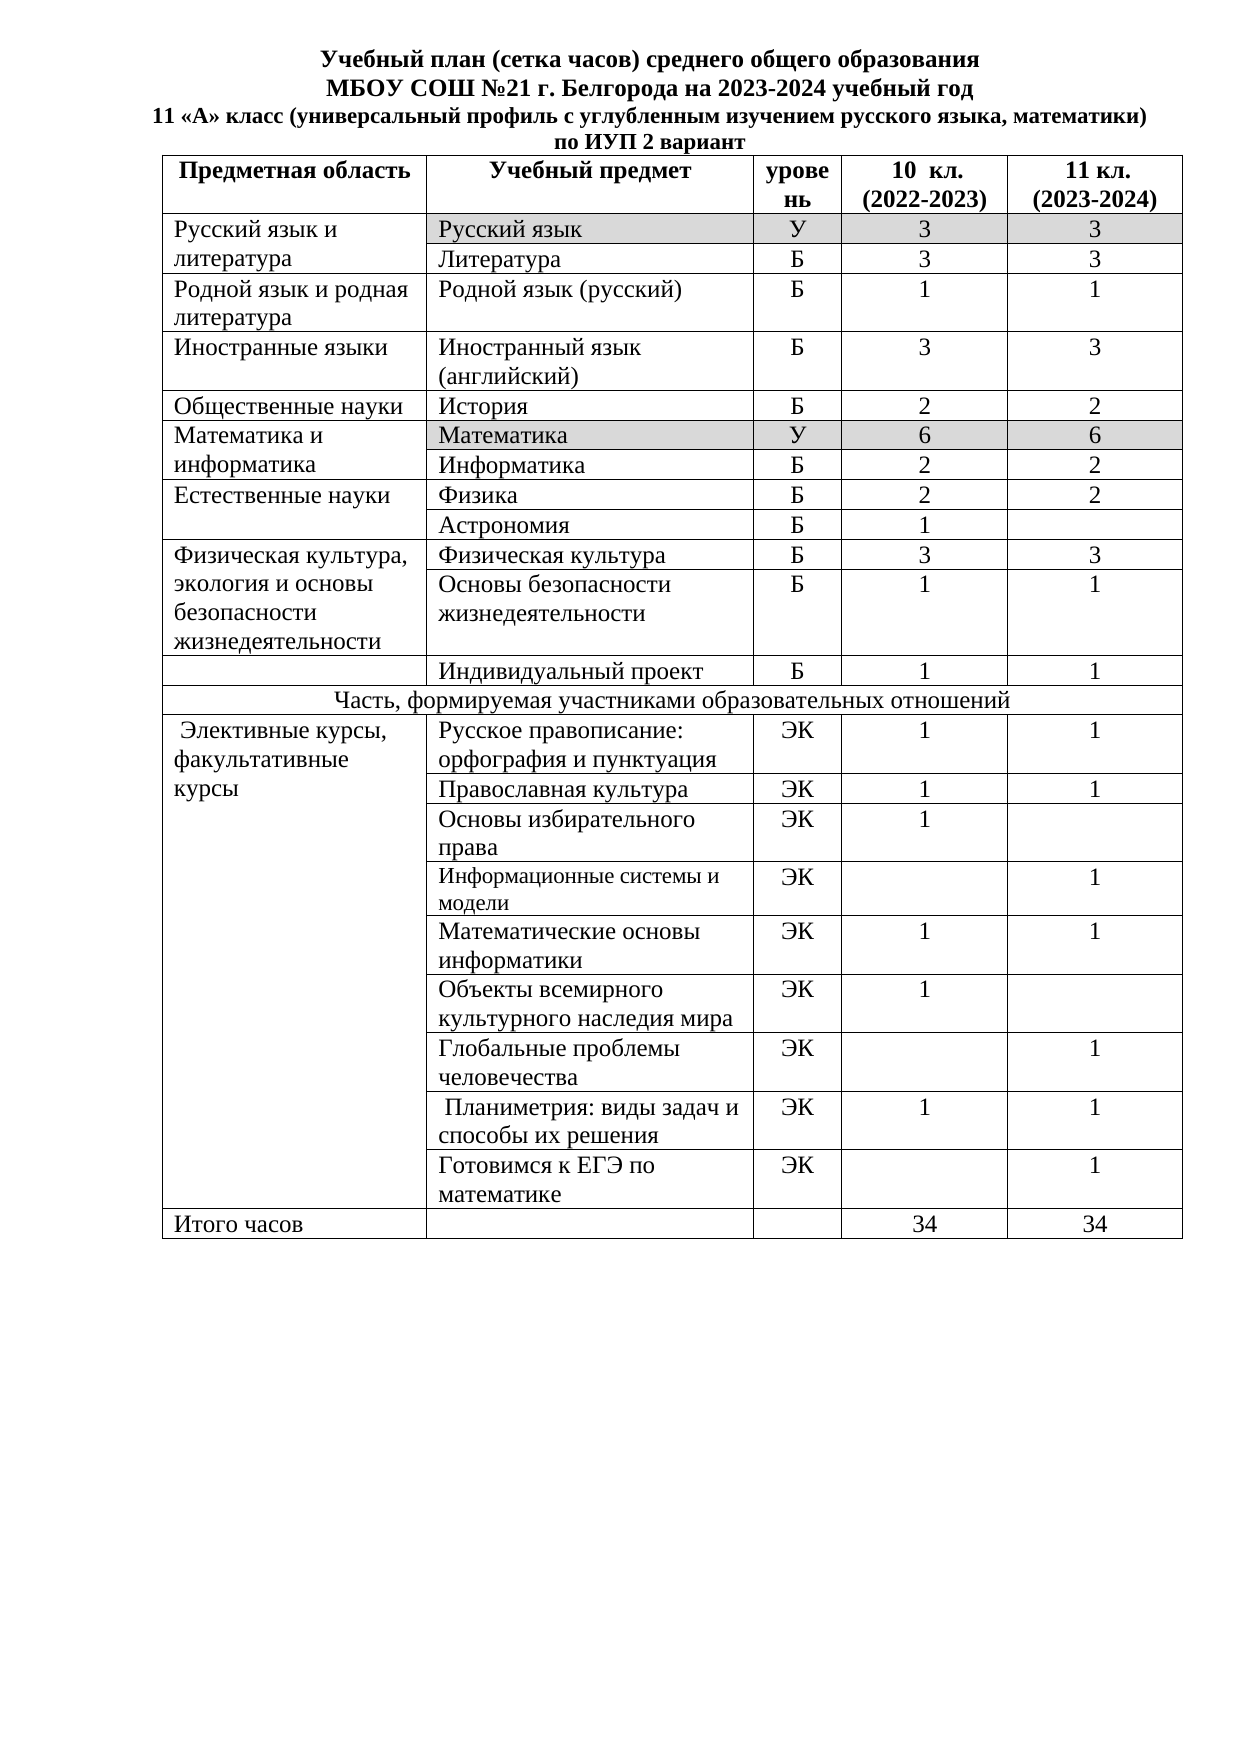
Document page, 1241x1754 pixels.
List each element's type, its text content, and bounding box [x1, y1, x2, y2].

table_cell 1 [1008, 1092, 1182, 1149]
table_cell У [754, 421, 841, 449]
table_cell 34 [1008, 1209, 1182, 1237]
table_cell 6 [842, 421, 1007, 449]
table_cell 1 [842, 715, 1007, 773]
table_cell Глобальные проблемы человечества [427, 1033, 753, 1091]
table_cell 1 [1008, 862, 1182, 915]
table_header 11 кл. (2023-2024) [1008, 156, 1182, 213]
table_cell ЭК [754, 1150, 841, 1208]
table_cell 1 [1008, 1033, 1182, 1091]
table_cell Русское правописание: орфография и пунктуация [427, 715, 753, 773]
table_cell 1 [1008, 274, 1182, 331]
table_cell Б [754, 391, 841, 419]
table_cell 1 [1008, 656, 1182, 684]
table_cell Математические основы информатики [427, 916, 753, 973]
table_cell Объекты всемирного культурного наследия мира [427, 975, 753, 1032]
table_cell 2 [1008, 391, 1182, 419]
table_cell [1008, 510, 1182, 539]
table_cell Родной язык (русский) [427, 274, 753, 331]
table_cell 3 [1008, 244, 1182, 273]
table_cell 1 [1008, 774, 1182, 803]
table_cell Православная культура [427, 774, 753, 803]
table_cell [842, 1150, 1007, 1208]
table_header Учебный предмет [427, 156, 753, 213]
table_header Предметная область [163, 156, 426, 213]
table_cell Физика [427, 480, 753, 509]
table_cell [842, 862, 1007, 915]
table_header уровень [754, 156, 841, 213]
table_cell 2 [842, 391, 1007, 419]
table_cell Математика и информатика [163, 421, 426, 479]
text МБОУ СОШ №21 г. Белгорода на 2023-2024 учебный год [148, 73, 1152, 102]
table_cell 1 [842, 1092, 1007, 1149]
table_cell Индивидуальный проект [427, 656, 753, 684]
table_cell 1 [842, 274, 1007, 331]
table_cell Литература [427, 244, 753, 273]
table_cell ЭК [754, 975, 841, 1032]
table_cell Элективные курсы, факультативные курсы [163, 715, 426, 1208]
table_cell Б [754, 244, 841, 273]
table_cell Готовимся к ЕГЭ по математике [427, 1150, 753, 1208]
table_cell Б [754, 540, 841, 568]
table_cell Русский язык [427, 214, 753, 243]
table_cell ЭК [754, 804, 841, 861]
table_cell 3 [842, 332, 1007, 390]
table_cell ЭК [754, 1092, 841, 1149]
table_cell ЭК [754, 862, 841, 915]
table_cell 1 [1008, 1150, 1182, 1208]
table_cell Часть, формируемая участниками образовательных отношений [163, 686, 1182, 714]
table_cell [842, 1033, 1007, 1091]
table_cell Б [754, 332, 841, 390]
table_cell [754, 1209, 841, 1237]
table_cell 6 [1008, 421, 1182, 449]
table_cell У [754, 214, 841, 243]
table_cell 3 [842, 244, 1007, 273]
table_cell Иностранный язык (английский) [427, 332, 753, 390]
table_cell [427, 1209, 753, 1237]
text Учебный план (сетка часов) среднего общего образования [148, 44, 1152, 73]
table_cell Родной язык и родная литература [163, 274, 426, 331]
table_cell ЭК [754, 1033, 841, 1091]
table_cell Б [754, 656, 841, 684]
table_cell Русский язык и литература [163, 214, 426, 273]
table_cell 1 [1008, 570, 1182, 655]
table_cell Б [754, 274, 841, 331]
table_cell Планиметрия: виды задач и способы их решения [427, 1092, 753, 1149]
table_cell ЭК [754, 916, 841, 973]
table_cell 1 [842, 774, 1007, 803]
table_cell Б [754, 480, 841, 509]
table_cell 34 [842, 1209, 1007, 1237]
table_cell Основы избирательного права [427, 804, 753, 861]
table_cell 3 [1008, 540, 1182, 568]
table_cell Б [754, 450, 841, 479]
table_cell Б [754, 510, 841, 539]
table_cell 2 [842, 480, 1007, 509]
table_cell 1 [842, 510, 1007, 539]
table_cell 3 [1008, 214, 1182, 243]
table_cell 2 [1008, 450, 1182, 479]
table_cell 2 [842, 450, 1007, 479]
table_cell 1 [842, 975, 1007, 1032]
table_cell 2 [1008, 480, 1182, 509]
table_cell Физическая культура [427, 540, 753, 568]
table_cell Математика [427, 421, 753, 449]
table_header 10 кл. (2022-2023) [842, 156, 1007, 213]
table_cell 1 [842, 656, 1007, 684]
table_cell [1008, 804, 1182, 861]
table_cell Астрономия [427, 510, 753, 539]
table_cell ЭК [754, 715, 841, 773]
table_cell Естественные науки [163, 480, 426, 539]
table_cell История [427, 391, 753, 419]
table_cell 3 [842, 540, 1007, 568]
table_cell 3 [842, 214, 1007, 243]
text 11 «А» класс (универсальный профиль с углубленным изучением русского языка, математики) по ИУП 2 вариант [148, 102, 1152, 154]
table_cell [1008, 975, 1182, 1032]
table_cell Иностранные языки [163, 332, 426, 390]
table_cell 1 [842, 804, 1007, 861]
table_cell [163, 656, 426, 684]
table_cell 1 [842, 570, 1007, 655]
table_cell Б [754, 570, 841, 655]
table_cell Основы безопасности жизнедеятельности [427, 570, 753, 655]
table_cell Информатика [427, 450, 753, 479]
table_cell ЭК [754, 774, 841, 803]
table_cell 1 [1008, 715, 1182, 773]
table_cell Итого часов [163, 1209, 426, 1237]
table_cell 1 [1008, 916, 1182, 973]
table_cell 1 [842, 916, 1007, 973]
table_cell Общественные науки [163, 391, 426, 419]
table_cell Физическая культура, экология и основы безопасности жизнедеятельности [163, 540, 426, 655]
table_cell 3 [1008, 332, 1182, 390]
table_cell Информационные системы и модели [427, 862, 753, 915]
